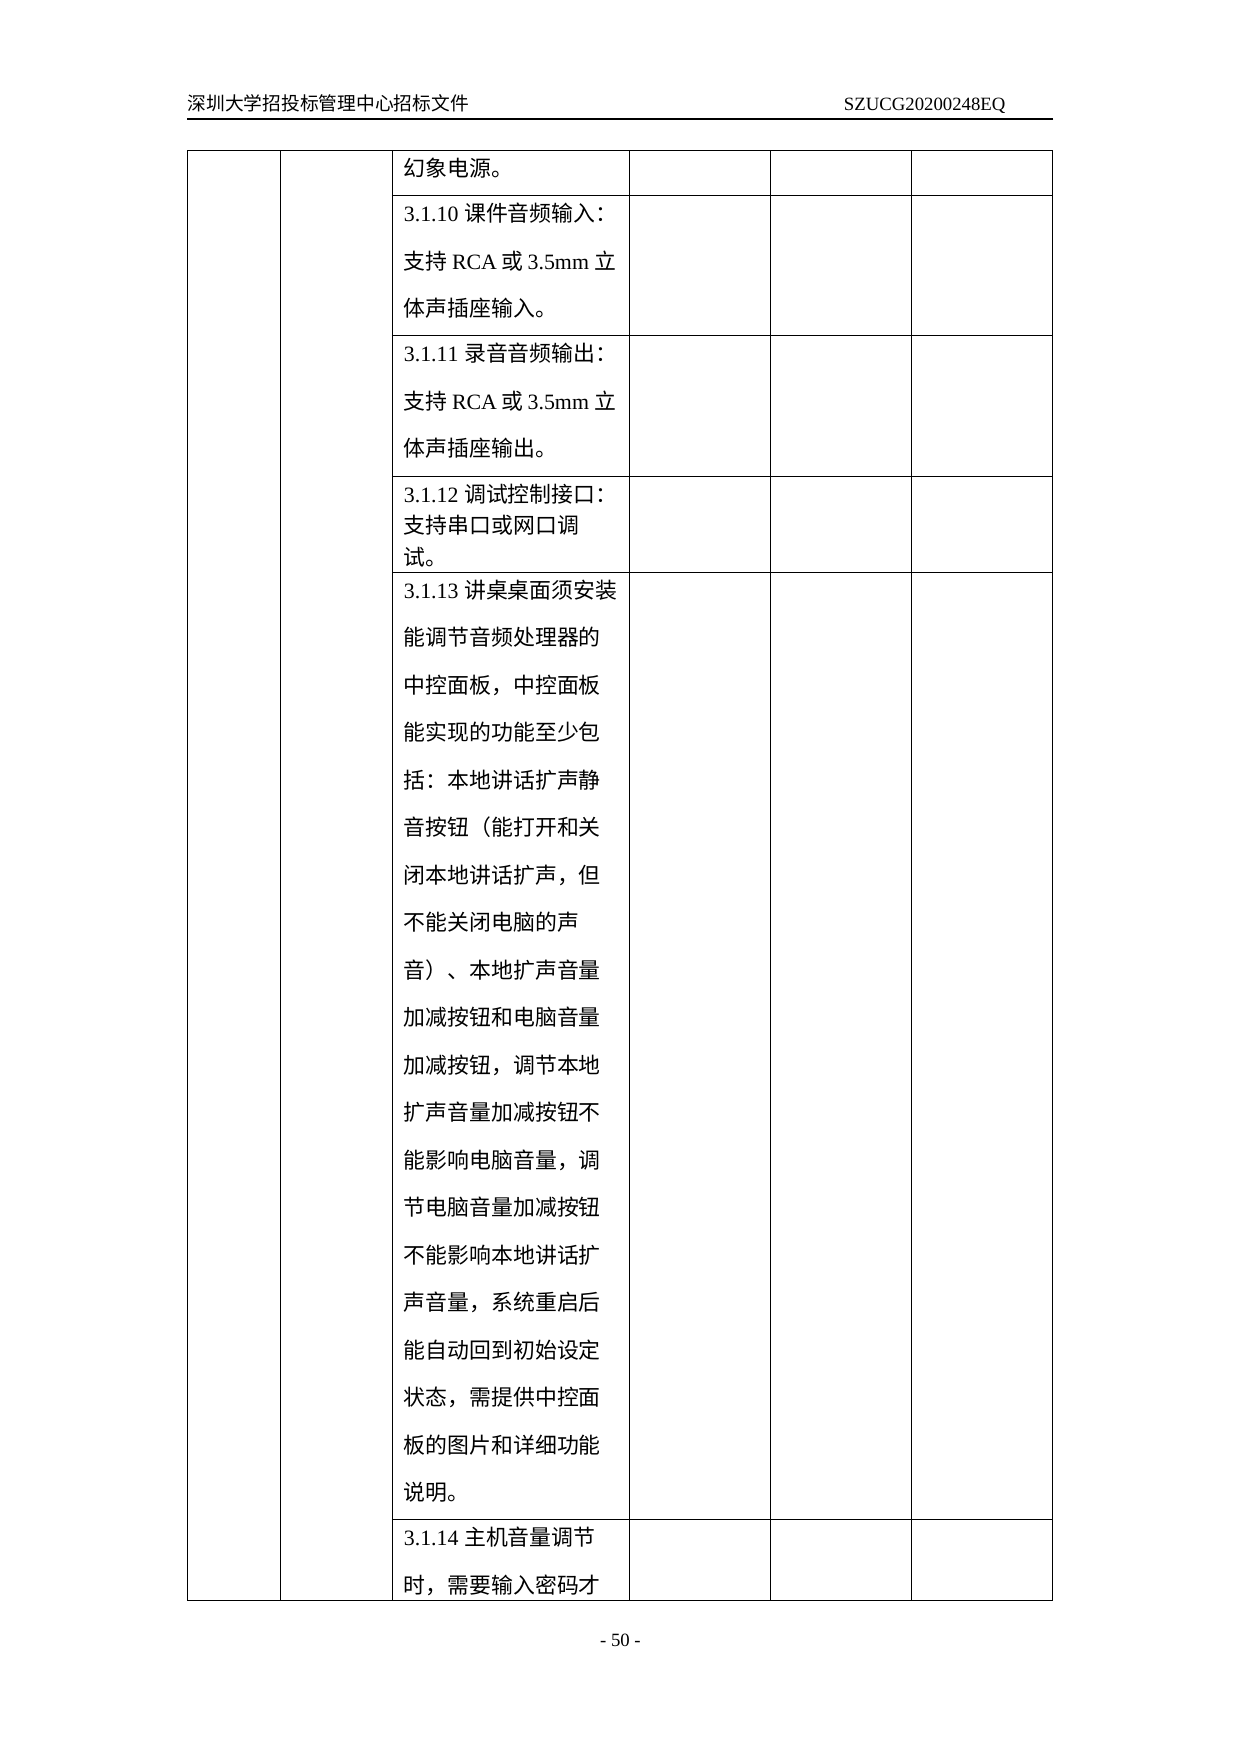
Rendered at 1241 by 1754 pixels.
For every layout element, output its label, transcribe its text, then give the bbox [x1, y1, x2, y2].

table_cell [771, 196, 911, 335]
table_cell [393, 1520, 629, 1599]
table_cell [630, 336, 770, 476]
table_cell [771, 336, 911, 476]
table_cell [912, 151, 1052, 195]
table_cell [912, 196, 1052, 335]
table_cell 3.1.12 调试控制接口：支持串口或网口调试。 [393, 477, 629, 572]
table_cell 3.1.11 录音音频输出：支持RCA或3.5mm 立体声插座输出。 [393, 336, 629, 476]
table_cell [771, 151, 911, 195]
table_cell [630, 477, 770, 572]
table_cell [393, 151, 629, 195]
table_cell [630, 573, 770, 1519]
table_cell [912, 573, 1052, 1519]
table_cell [771, 573, 911, 1519]
table_cell 3.1.10 课件音频输入：支持RCA或3.5mm 立体声插座输入。 [393, 196, 629, 335]
table_cell [771, 477, 911, 572]
table_cell [630, 151, 770, 195]
table_cell [630, 196, 770, 335]
table_cell 3.1.13 讲桌桌面须安装能调节音频处理器的中控面板，中控面板能实现的功能至少包括：本地讲话扩声静音按钮（能打开和关闭本地讲话扩声，但不能关闭电脑的声音）、本地扩声音量加减按钮和电脑音量加减按钮，调节本地扩声音量加减按钮不能影响电脑音量，调节电脑音量加减按钮不能影响本地讲话扩声音量，系统重启后能自动回到初始设定状态，需提供中控面板的图片和详细功能说明。 [393, 573, 629, 1519]
table_cell [912, 336, 1052, 476]
table_cell [630, 1520, 770, 1599]
table_cell [912, 1520, 1052, 1599]
table_cell [771, 1520, 911, 1599]
table_cell [912, 477, 1052, 572]
